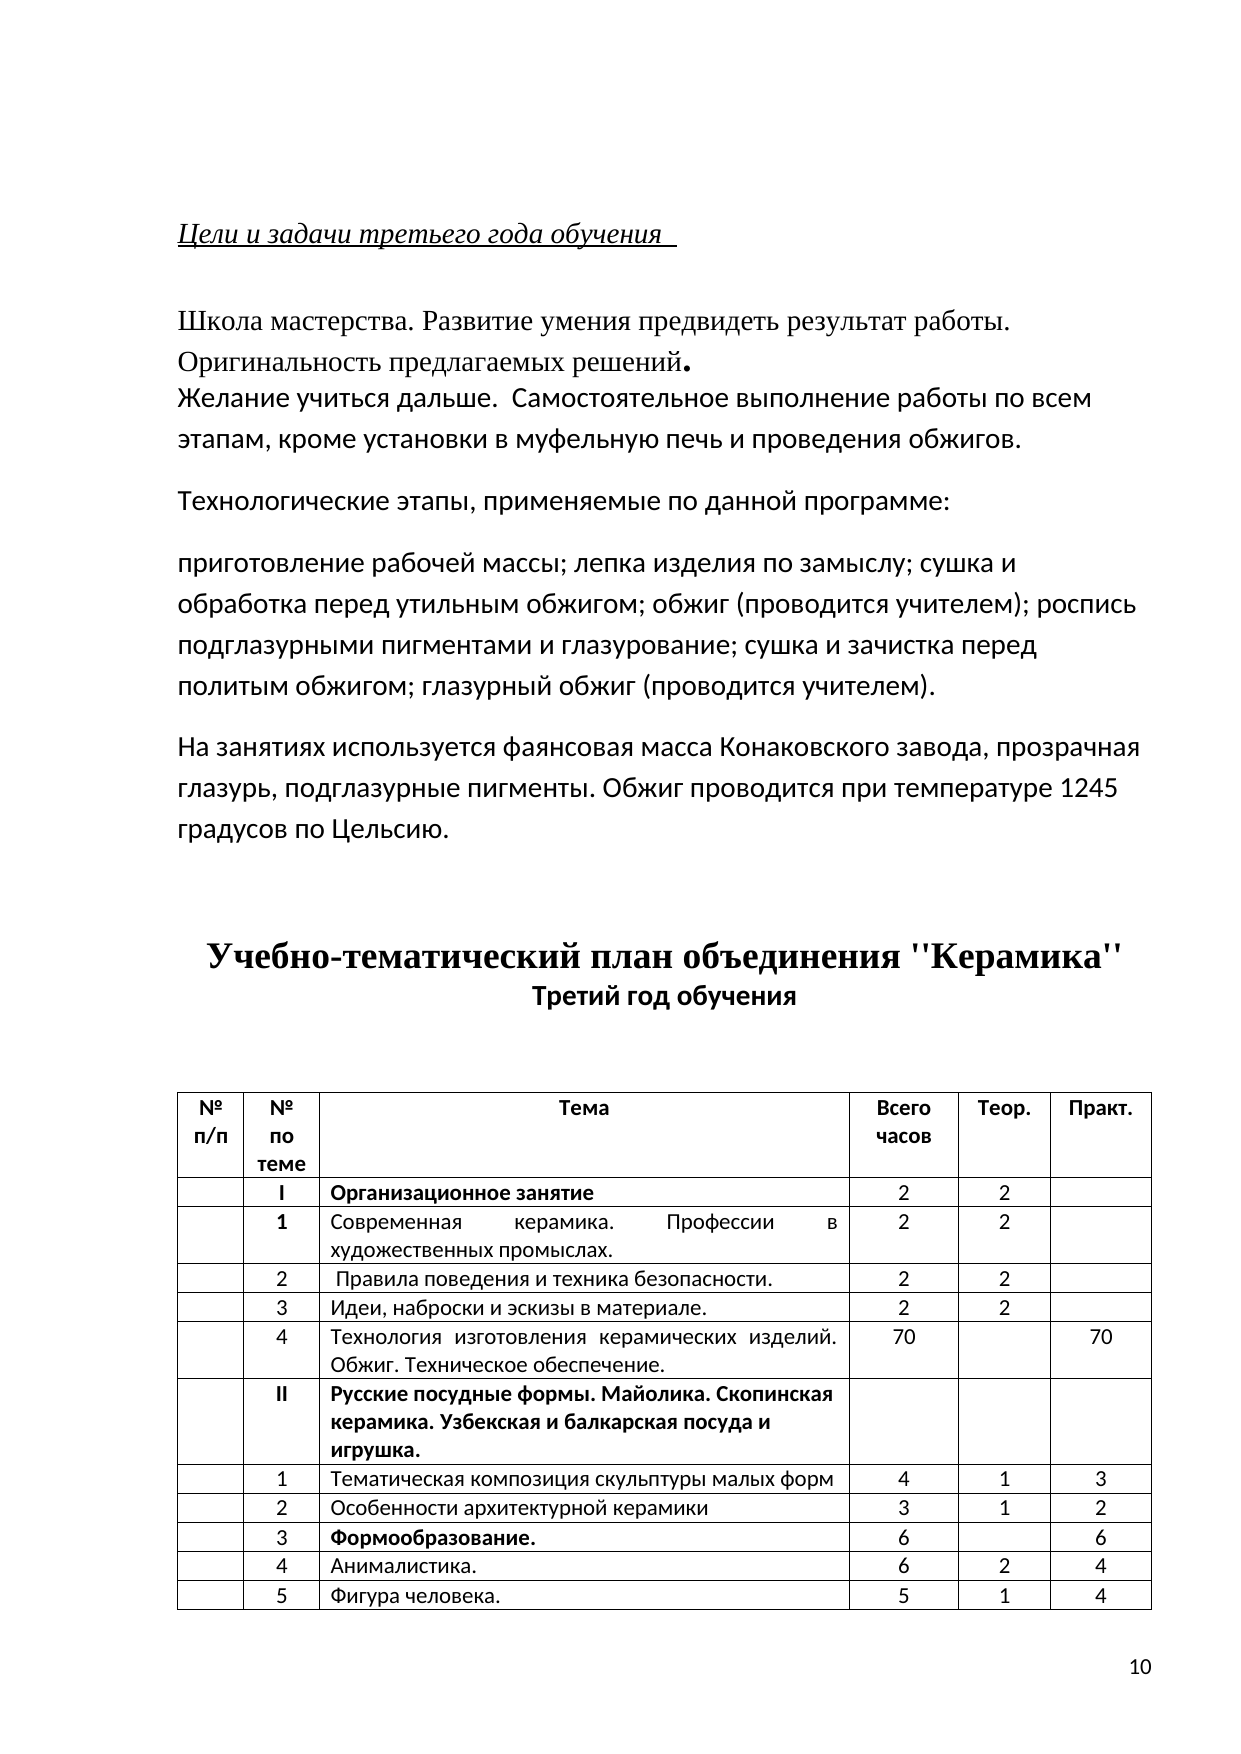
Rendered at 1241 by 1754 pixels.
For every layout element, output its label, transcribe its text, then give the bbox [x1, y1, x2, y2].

table_cell 1 [244, 1207, 319, 1263]
table_cell 3 [244, 1523, 319, 1551]
table_cell 2 [959, 1552, 1050, 1580]
table_cell [959, 1322, 1050, 1378]
table_cell [1051, 1207, 1151, 1263]
text Третий год обучения [177, 977, 1152, 1013]
table_cell 4 [850, 1465, 958, 1492]
table_cell [178, 1264, 243, 1292]
table_header Практ. [1051, 1093, 1151, 1177]
table_cell 2 [850, 1207, 958, 1263]
table_cell Идеи, наброски и эскизы в материале. [320, 1293, 849, 1321]
table_cell 2 [959, 1178, 1050, 1206]
table_cell 2 [850, 1293, 958, 1321]
table_cell I [244, 1178, 319, 1206]
table_cell 3 [850, 1494, 958, 1522]
table_cell [178, 1322, 243, 1378]
table_header Теор. [959, 1093, 1050, 1177]
table_cell [178, 1465, 243, 1492]
table_cell [178, 1207, 243, 1263]
table_header № п/п [178, 1093, 243, 1177]
table_cell 2 [850, 1178, 958, 1206]
table_cell Современная керамика. Профессии в художественных промыслах. [320, 1207, 849, 1263]
table_cell 1 [959, 1465, 1050, 1492]
text приготовление рабочей массы; лепка изделия по замыслу; сушка и обработка перед утильным обжигом; обжиг (проводится учителем); роспись подглазурными пигментами и глазурование; сушка и зачистка перед политым обжигом; глазурный обжиг (проводится учителем). [177, 544, 1152, 702]
table_cell 4 [244, 1552, 319, 1580]
table_cell 2 [244, 1494, 319, 1522]
subtitle Школа мастерства. Развитие умения предвидеть результат работы. Оригинальность предлагаемых решений. [177, 303, 1152, 379]
table_header № по теме [244, 1093, 319, 1177]
table_cell 2 [959, 1264, 1050, 1292]
table_cell Правила поведения и техника безопасности. [320, 1264, 849, 1292]
table_cell 6 [850, 1552, 958, 1580]
table_cell [178, 1293, 243, 1321]
table_cell 5 [244, 1581, 319, 1609]
table_cell 1 [959, 1494, 1050, 1522]
table_cell [178, 1178, 243, 1206]
table_cell 3 [244, 1293, 319, 1321]
table_cell 70 [1051, 1322, 1151, 1378]
table_cell 2 [850, 1264, 958, 1292]
table_cell [178, 1494, 243, 1522]
table_cell [850, 1379, 958, 1463]
table_cell 6 [1051, 1523, 1151, 1551]
subtitle Учебно-тематический план объединения ''Керамика'' [177, 934, 1152, 977]
table_cell 1 [244, 1465, 319, 1492]
table_cell Тематическая композиция скульптуры малых форм [320, 1465, 849, 1492]
table_cell Организационное занятие [320, 1178, 849, 1206]
subtitle Цели и задачи третьего года обучения [177, 216, 1152, 250]
table_cell 2 [959, 1293, 1050, 1321]
table_cell 4 [244, 1322, 319, 1378]
table_cell 70 [850, 1322, 958, 1378]
table_cell [959, 1523, 1050, 1551]
table_cell [1051, 1264, 1151, 1292]
text Желание учиться дальше. Самостоятельное выполнение работы по всем этапам, кроме установки в муфельную печь и проведения обжигов. [177, 379, 1152, 456]
table_cell [178, 1523, 243, 1551]
table_cell 6 [850, 1523, 958, 1551]
table_cell 2 [244, 1264, 319, 1292]
table_cell 5 [850, 1581, 958, 1609]
table_header Тема [320, 1093, 849, 1177]
table_header Всего часов [850, 1093, 958, 1177]
table_cell Фигура человека. [320, 1581, 849, 1609]
table_cell Русские посудные формы. Майолика. Скопинская керамика. Узбекская и балкарская посуда и игрушка. [320, 1379, 849, 1463]
table_cell 2 [959, 1207, 1050, 1263]
table_cell Особенности архитектурной керамики [320, 1494, 849, 1522]
table_cell 4 [1051, 1581, 1151, 1609]
table_cell [178, 1379, 243, 1463]
table_cell II [244, 1379, 319, 1463]
table_cell Формообразование. [320, 1523, 849, 1551]
table_cell 4 [1051, 1552, 1151, 1580]
table_cell [1051, 1178, 1151, 1206]
table_cell 2 [1051, 1494, 1151, 1522]
table_cell Технология изготовления керамических изделий. Обжиг. Техническое обеспечение. [320, 1322, 849, 1378]
table_cell Анималистика. [320, 1552, 849, 1580]
table_cell 3 [1051, 1465, 1151, 1492]
table_cell 1 [959, 1581, 1050, 1609]
text На занятиях используется фаянсовая масса Конаковского завода, прозрачная глазурь, подглазурные пигменты. Обжиг проводится при температуре 1245 градусов по Цельсию. [177, 728, 1152, 846]
table_cell [1051, 1379, 1151, 1463]
table_cell [178, 1552, 243, 1580]
table_cell [1051, 1293, 1151, 1321]
table_cell [178, 1581, 243, 1609]
text Технологические этапы, применяемые по данной программе: [177, 482, 1152, 518]
table_cell [959, 1379, 1050, 1463]
